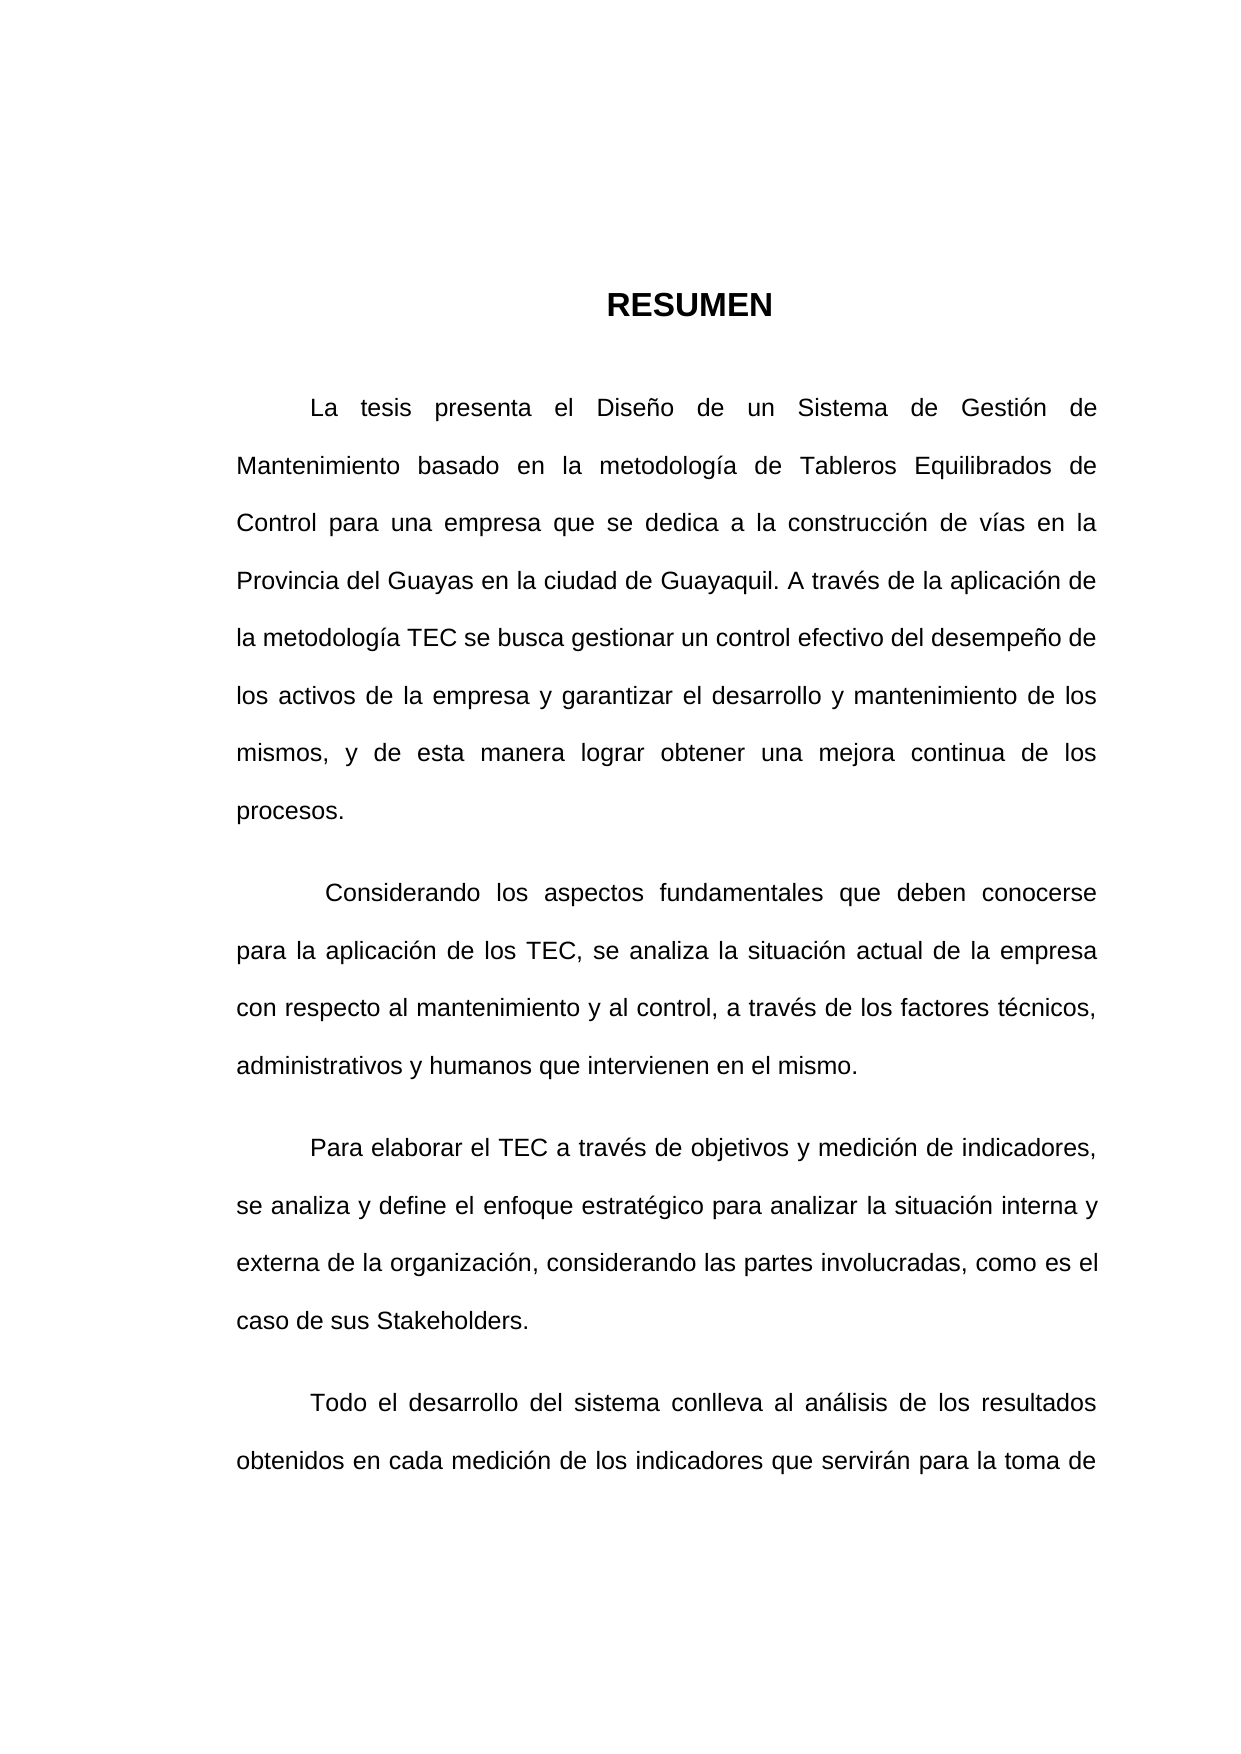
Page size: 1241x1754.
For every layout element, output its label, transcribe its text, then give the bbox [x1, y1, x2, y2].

text Para elaborar el TEC a través de objetivos y medición de indicadores, se analiza y define el enfoque estratégico para analizar la situación interna y externa de la organización, considerando las partes involucradas, como es el caso de sus Stakeholders. [236, 1133, 1098, 1335]
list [236, 1388, 1098, 1475]
text Considerando los aspectos fundamentales que deben conocerse para la aplicación de los TEC, se analiza la situación actual de la empresa con respecto al mantenimiento y al control, a través de los factores técnicos, administrativos y humanos que intervienen en el mismo. [236, 878, 1098, 1080]
subtitle RESUMEN [281, 285, 1098, 324]
text La tesis presenta el Diseño de un Sistema de Gestión de Mantenimiento basado en la metodología de Tableros Equilibrados de Control para una empresa que se dedica a la construcción de vías en la Provincia del Guayas en la ciudad de Guayaquil. A través de la aplicación de la metodología TEC se busca gestionar un control efectivo del desempeño de los activos de la empresa y garantizar el desarrollo y mantenimiento de los mismos, y de esta manera lograr obtener una mejora continua de los procesos. [236, 393, 1098, 825]
